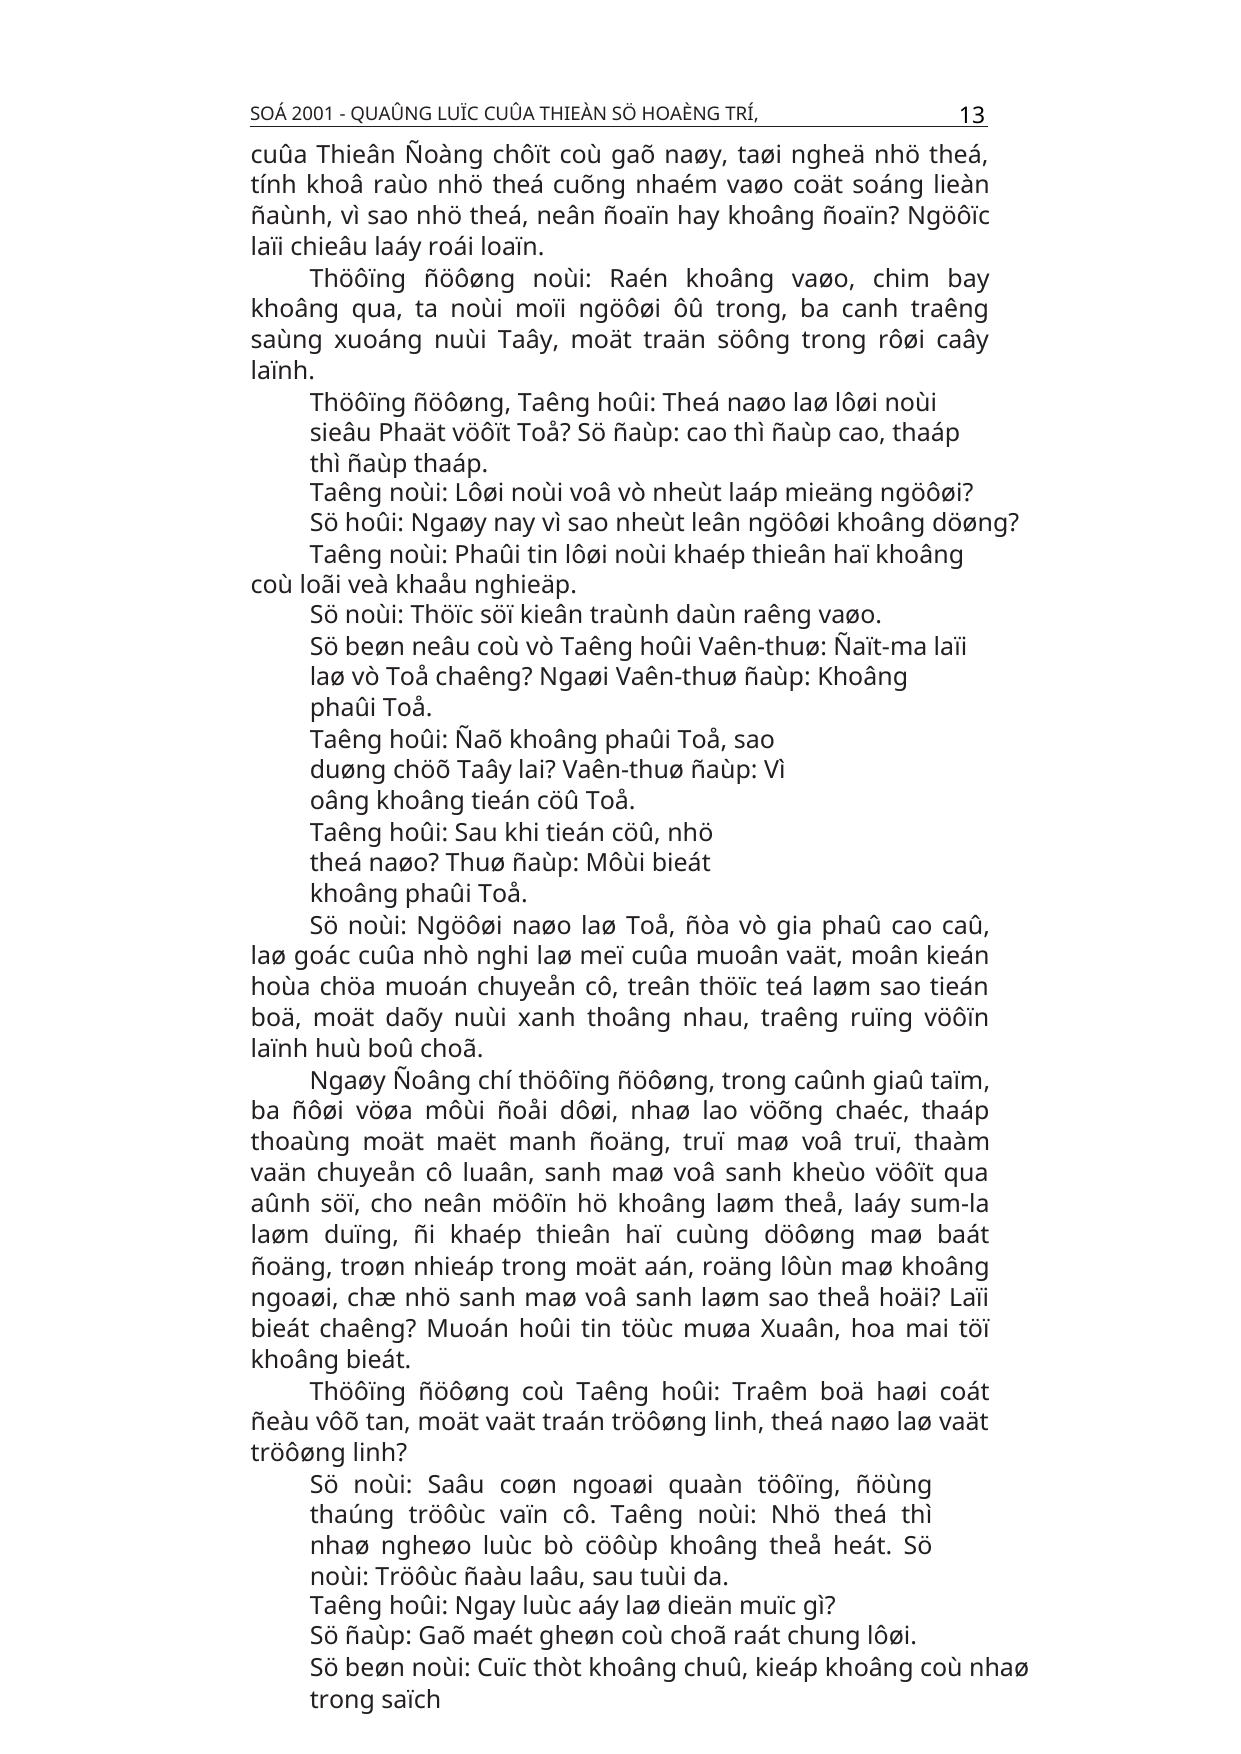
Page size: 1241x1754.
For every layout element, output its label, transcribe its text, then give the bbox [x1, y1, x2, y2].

text cuûa Thieân Ñoàng chôït coù gaõ naøy, taøi ngheä nhö theá, tính khoâ raùo nhö theá cuõng nhaém vaøo coät soáng lieàn ñaùnh, vì sao nhö theá, neân ñoaïn hay khoâng ñoaïn? Ngöôïc laïi chieâu laáy roái loaïn. [250, 138, 990, 262]
text Taêng hoûi: Sau khi tieán cöû, nhö theá naøo? Thuø ñaùp: Môùi bieát khoâng phaûi Toå. [309, 817, 721, 910]
text Sö ñaùp: Gaõ maét gheøn coù choã raát chung lôøi. [309, 1620, 1092, 1651]
text Sö noùi: Ngöôøi naøo laø Toå, ñòa vò gia phaû cao caû, laø goác cuûa nhò nghi laø meï cuûa muoân vaät, moân kieán hoùa chöa muoán chuyeån cô, treân thöïc teá laøm sao tieán boä, moät daõy nuùi xanh thoâng nhau, traêng ruïng vöôïn laïnh huù boû choã. [250, 910, 990, 1065]
text Thöôïng ñöôøng, Taêng hoûi: Theá naøo laø lôøi noùi sieâu Phaät vöôït Toå? Sö ñaùp: cao thì ñaùp cao, thaáp thì ñaùp thaáp. [309, 387, 972, 479]
text Sö beøn neâu coù vò Taêng hoûi Vaên-thuø: Ñaït-ma laïi laø vò Toå chaêng? Ngaøi Vaên-thuø ñaùp: Khoâng phaûi Toå. [309, 631, 973, 724]
text Taêng hoûi: Ngay luùc aáy laø dieän muïc gì? [309, 1592, 1092, 1620]
text Ngaøy Ñoâng chí thöôïng ñöôøng, trong caûnh giaû taïm, ba ñôøi vöøa môùi ñoåi dôøi, nhaø lao vöõng chaéc, thaáp thoaùng moät maët manh ñoäng, truï maø voâ truï, thaàm vaän chuyeån cô luaân, sanh maø voâ sanh kheùo vöôït qua aûnh söï, cho neân möôïn hö khoâng laøm theå, laáy sum-la laøm duïng, ñi khaép thieân haï cuùng döôøng maø baát ñoäng, troøn nhieáp trong moät aán, roäng lôùn maø khoâng ngoaøi, chæ nhö sanh maø voâ sanh laøm sao theå hoäi? Laïi bieát chaêng? Muoán hoûi tin töùc muøa Xuaân, hoa mai töï khoâng bieát. [250, 1065, 990, 1375]
text Taêng noùi: Lôøi noùi voâ vò nheùt laáp mieäng ngöôøi? [309, 479, 1092, 507]
text Sö noùi: Thöïc söï kieân traùnh daùn raêng vaøo. [309, 601, 1092, 630]
text Thöôïng ñöôøng noùi: Raén khoâng vaøo, chim bay khoâng qua, ta noùi moïi ngöôøi ôû trong, ba canh traêng saùng xuoáng nuùi Taây, moät traän söông trong rôøi caây laïnh. [250, 262, 990, 387]
text Sö noùi: Saâu coøn ngoaøi quaàn töôïng, ñöùng thaúng tröôùc vaïn cô. Taêng noùi: Nhö theá thì nhaø ngheøo luùc bò cöôùp khoâng theå heát. Sö noùi: Tröôùc ñaàu laâu, sau tuùi da. [309, 1468, 933, 1592]
text Taêng hoûi: Ñaõ khoâng phaûi Toå, sao duøng chöõ Taây lai? Vaên-thuø ñaùp: Vì oâng khoâng tieán cöû Toå. [309, 724, 848, 817]
text Taêng noùi: Phaûi tin lôøi noùi khaép thieân haï khoâng coù loãi veà khaåu nghieäp. [250, 539, 997, 601]
text Thöôïng ñöôøng coù Taêng hoûi: Traêm boä haøi coát ñeàu vôõ tan, moät vaät traán tröôøng linh, theá naøo laø vaät tröôøng linh? [250, 1375, 990, 1468]
text Sö hoûi: Ngaøy nay vì sao nheùt leân ngöôøi khoâng döøng? [309, 507, 1092, 538]
text Sö beøn noùi: Cuïc thòt khoâng chuû, kieáp khoâng coù nhaø trong saïch [309, 1651, 1092, 1714]
